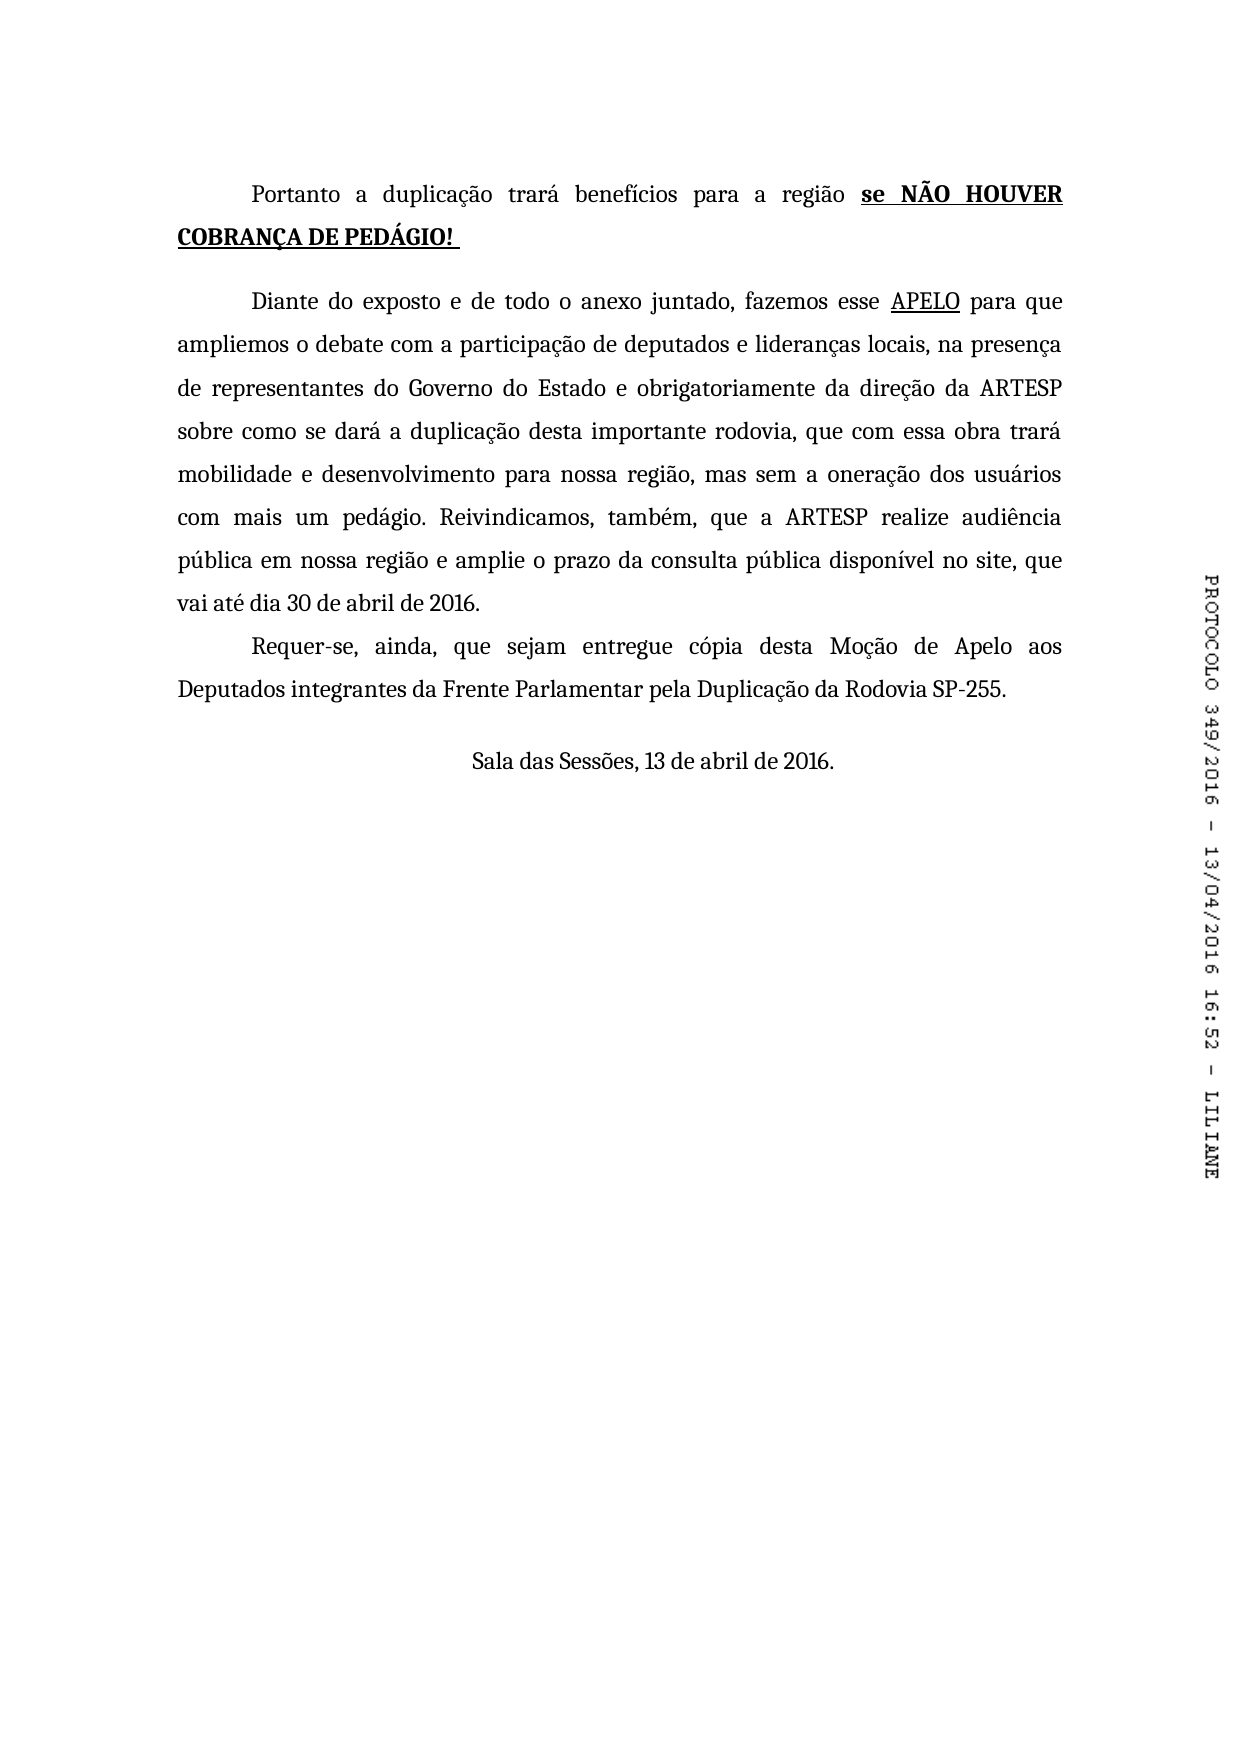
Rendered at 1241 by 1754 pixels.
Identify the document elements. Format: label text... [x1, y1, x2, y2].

text Requer-se, ainda, que sejam entregue cópia desta Moção de Apelo aos Deputados integrantes da Frente Parlamentar pela Duplicação da Rodovia SP-255. [177, 632, 1063, 704]
text Sala das Sessões, 13 de abril de 2016. [177, 747, 1063, 776]
picture [1177, 571, 1241, 1183]
text Portanto a duplicação trará benefícios para a região se NÃO HOUVER COBRANÇA DE PEDÁGIO! [177, 179, 1063, 251]
text Diante do exposto e de todo o anexo juntado, fazemos esse APELO para que ampliemos o debate com a participação de deputados e lideranças locais, na presença de representantes do Governo do Estado e obrigatoriamente da direção da ARTESP sobre como se dará a duplicação desta importante rodovia, que com essa obra trará mobilidade e desenvolvimento para nossa região, mas sem a oneração dos usuários com mais um pedágio. Reivindicamos, também, que a ARTESP realize audiência pública em nossa região e amplie o prazo da consulta pública disponível no site, que vai até dia 30 de abril de 2016. [177, 287, 1063, 618]
